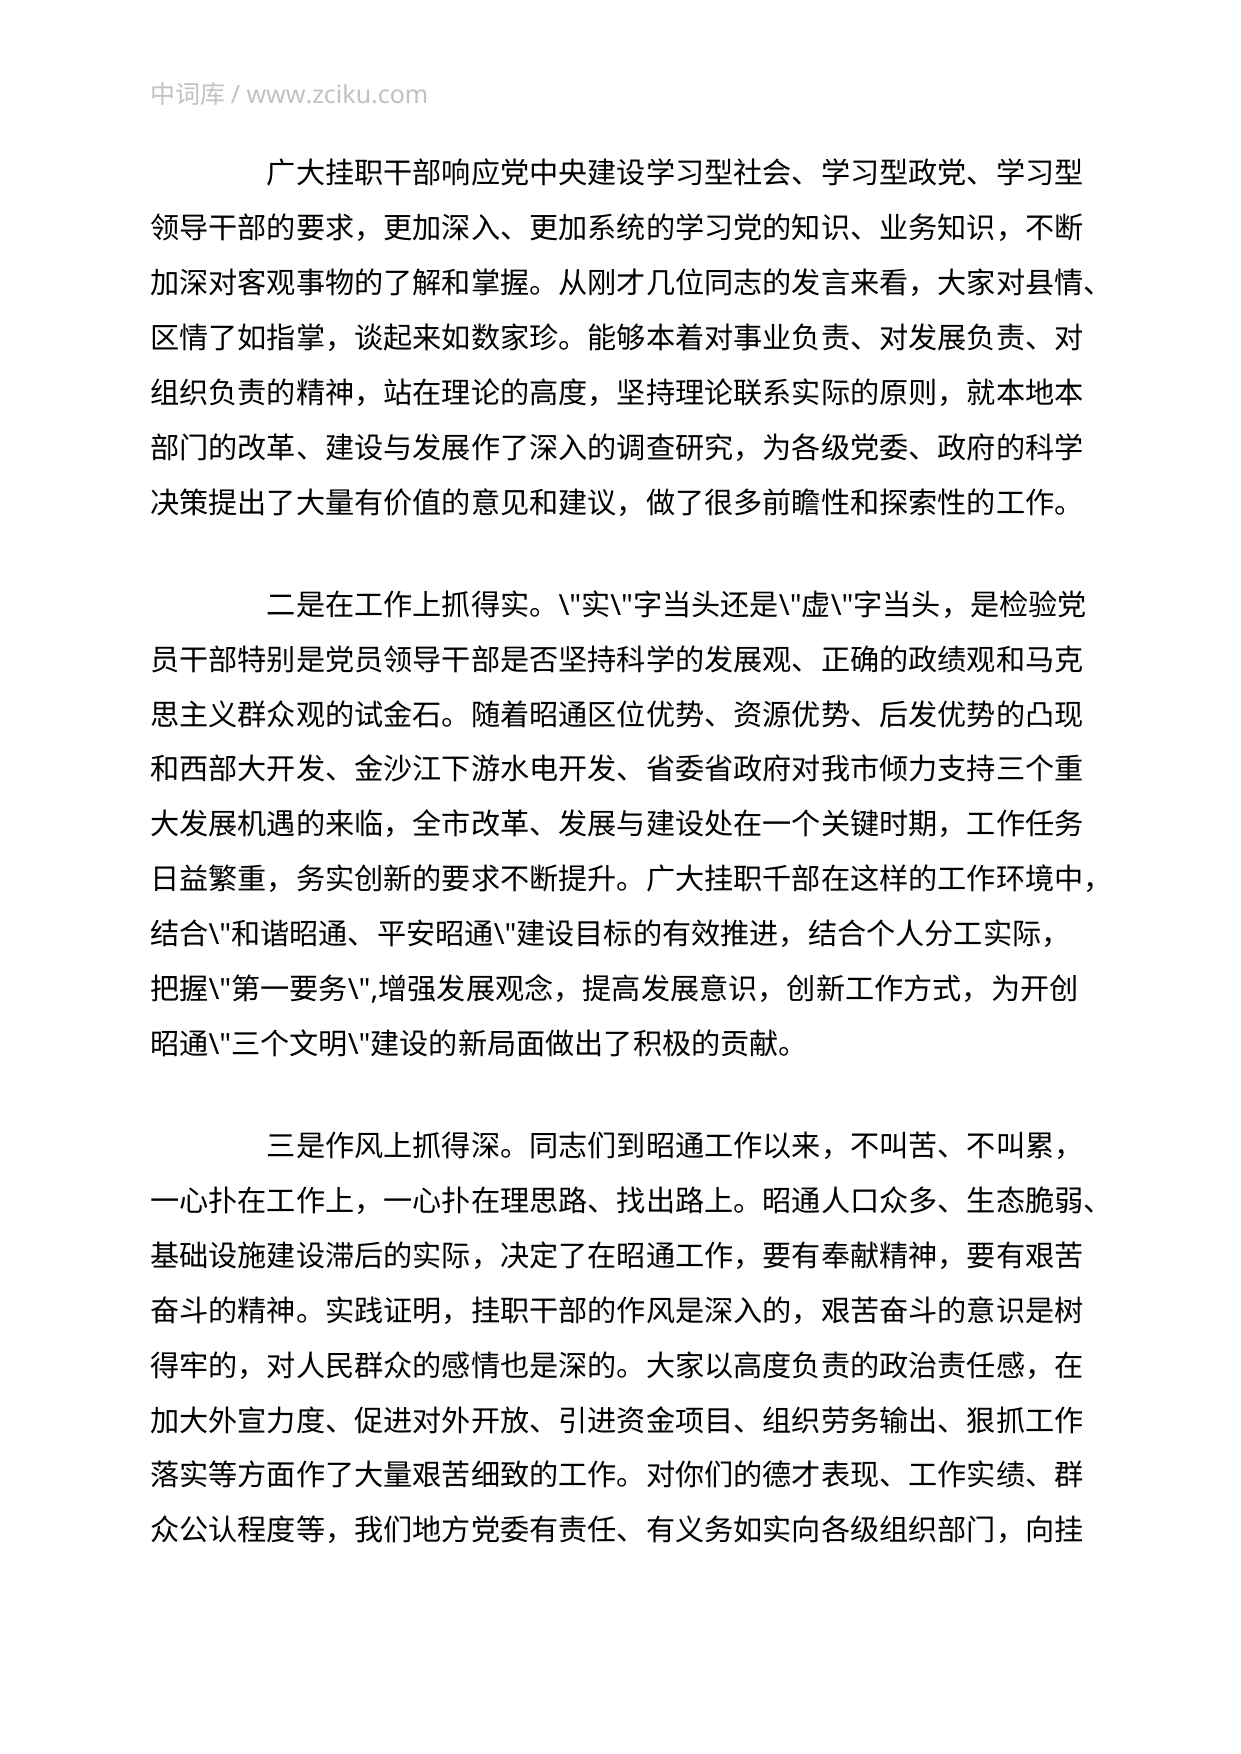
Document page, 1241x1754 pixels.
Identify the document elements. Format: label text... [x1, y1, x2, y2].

text 广大挂职干部响应党中央建设学习型社会、学习型政党、学习型领导干部的要求，更加深入、更加系统的学习党的知识、业务知识，不断加深对客观事物的了解和掌握。从刚才几位同志的发言来看，大家对县情、区情了如指掌，谈起来如数家珍。能够本着对事业负责、对发展负责、对组织负责的精神，站在理论的高度，坚持理论联系实际的原则，就本地本部门的改革、建设与发展作了深入的调查研究，为各级党委、政府的科学决策提出了大量有价值的意见和建议，做了很多前瞻性和探索性的工作。 [150, 150, 1090, 522]
text 二是在工作上抓得实。\"实\"字当头还是\"虚\"字当头，是检验党员干部特别是党员领导干部是否坚持科学的发展观、正确的政绩观和马克思主义群众观的试金石。随着昭通区位优势、资源优势、后发优势的凸现和西部大开发、金沙江下游水电开发、省委省政府对我市倾力支持三个重大发展机遇的来临，全市改革、发展与建设处在一个关键时期，工作任务日益繁重，务实创新的要求不断提升。广大挂职千部在这样的工作环境中，结合\"和谐昭通、平安昭通\"建设目标的有效推进，结合个人分工实际，把握\"第一要务\",增强发展观念，提高发展意识，创新工作方式，为开创昭通\"三个文明\"建设的新局面做出了积极的贡献。 [150, 581, 1090, 1063]
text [150, 1123, 1090, 1549]
